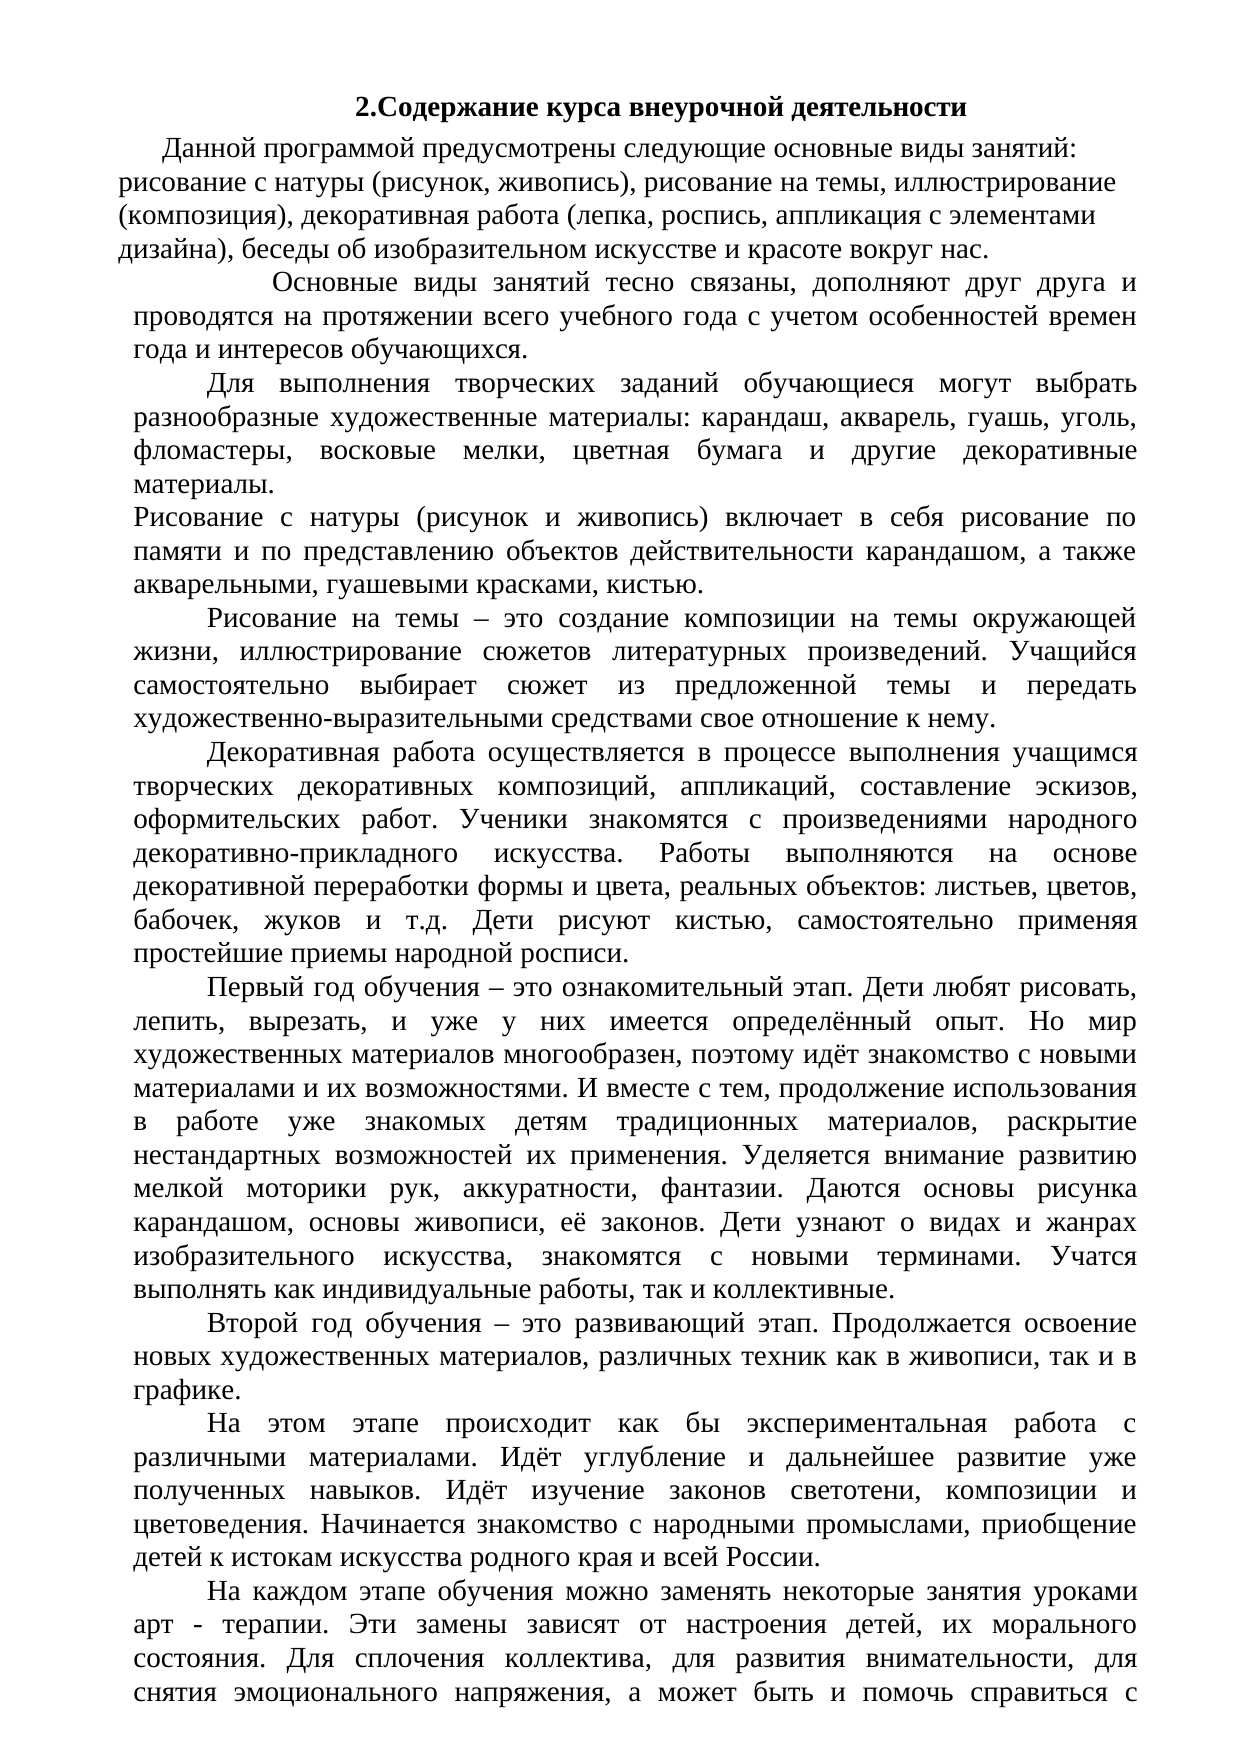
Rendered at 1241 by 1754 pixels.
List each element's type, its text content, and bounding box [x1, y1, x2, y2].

text Данной программой предусмотрены следующие основные виды занятий: рисование с натуры (рисунок, живопись), рисование на темы, иллюстрирование (композиция), декоративная работа (лепка, роспись, аппликация с элементами дизайна), беседы об изобразительном искусстве и красоте вокруг нас. [118, 130, 1152, 264]
text 2.Содержание курса внеурочной деятельности [171, 89, 1152, 122]
text Рисование на темы – это создание композиции на темы окружающей жизни, иллюстрирование сюжетов литературных произведений. Учащийся самостоятельно выбирает сюжет из предложенной темы и передать художественно-выразительными средствами свое отношение к нему. [133, 600, 1137, 734]
text Декоративная работа осуществляется в процессе выполнения учащимся творческих декоративных композиций, аппликаций, составление эскизов, оформительских работ. Ученики знакомятся с произведениями народного декоративно-прикладного искусства. Работы выполняются на основе декоративной переработки формы и цвета, реальных объектов: листьев, цветов, бабочек, жуков и т.д. Дети рисуют кистью, самостоятельно применяя простейшие приемы народной росписи. [133, 734, 1137, 969]
text Первый год обучения – это ознакомительный этап. Дети любят рисовать, лепить, вырезать, и уже у них имеется определённый опыт. Но мир художественных материалов многообразен, поэтому идёт знакомство с новыми материалами и их возможностями. И вместе с тем, продолжение использования в работе уже знакомых детям традиционных материалов, раскрытие нестандартных возможностей их применения. Уделяется внимание развитию мелкой моторики рук, аккуратности, фантазии. Даются основы рисунка карандашом, основы живописи, её законов. Дети узнают о видах и жанрах изобразительного искусства, знакомятся с новыми терминами. Учатся выполнять как индивидуальные работы, так и коллективные. [133, 969, 1137, 1305]
text Для выполнения творческих заданий обучающиеся могут выбрать разнообразные художественные материалы: карандаш, акварель, гуашь, уголь, фломастеры, восковые мелки, цветная бумага и другие декоративные материалы. [133, 365, 1137, 499]
text Рисование с натуры (рисунок и живопись) включает в себя рисование по памяти и по представлению объектов действительности карандашом, а также акварельными, гуашевыми красками, кистью. [133, 499, 1136, 600]
text На этом этапе происходит как бы экспериментальная работа с различными материалами. Идёт углубление и дальнейшее развитие уже полученных навыков. Идёт изучение законов светотени, композиции и цветоведения. Начинается знакомство с народными промыслами, приобщение детей к истокам искусства родного края и всей России. [133, 1405, 1137, 1573]
text Основные виды занятий тесно связаны, дополняют друг друга и проводятся на протяжении всего учебного года с учетом особенностей времен года и интересов обучающихся. [133, 264, 1137, 365]
text Второй год обучения – это развивающий этап. Продолжается освоение новых художественных материалов, различных техник как в живописи, так и в графике. [133, 1305, 1137, 1405]
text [133, 1573, 1138, 1707]
